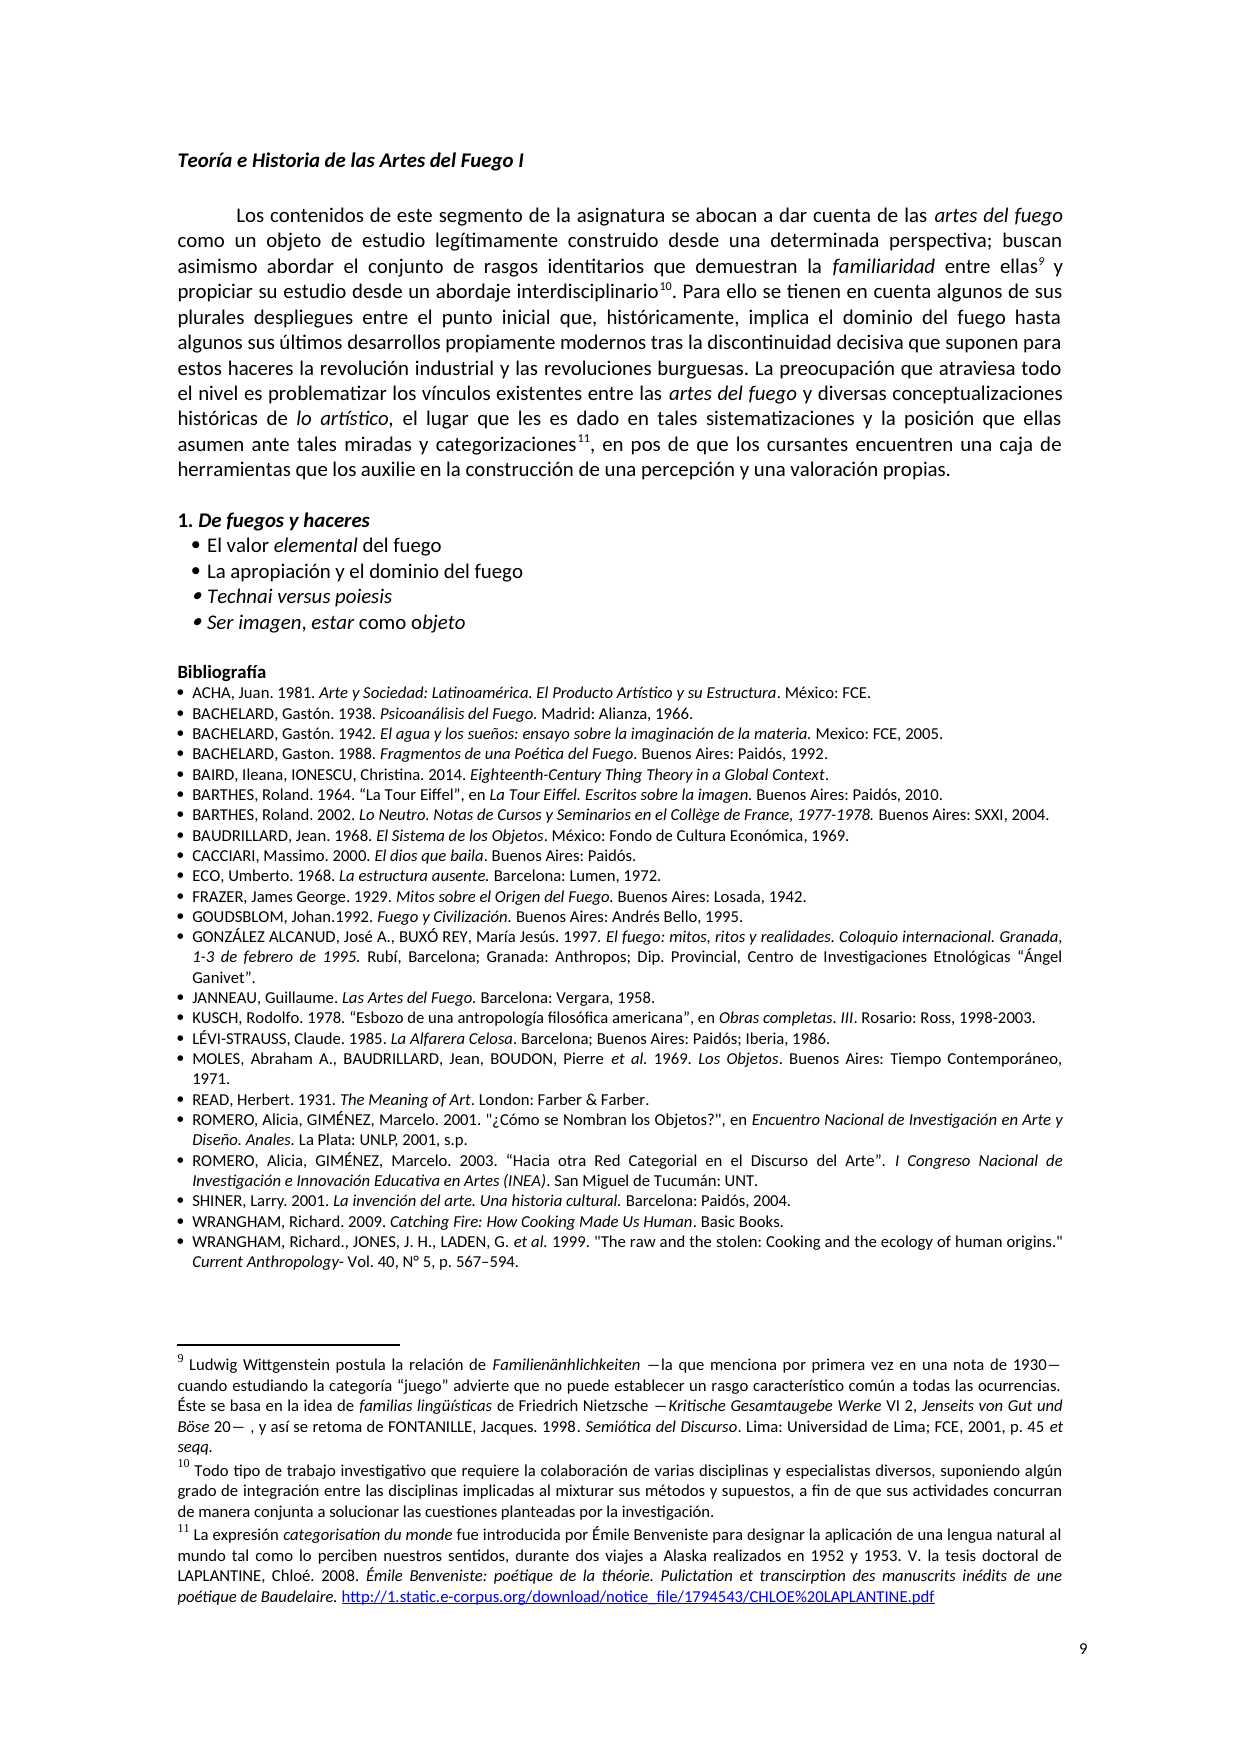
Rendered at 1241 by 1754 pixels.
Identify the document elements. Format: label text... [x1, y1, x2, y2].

list FRAZER, James George. 1929. Mitos sobre el Origen del Fuego. Buenos Aires: Losada, 1942. [177, 886, 1063, 906]
list KUSCH, Rodolfo. 1978. “Esbozo de una antropología filosófica americana”, en Obras completas. III. Rosario: Ross, 1998-2003. [177, 1008, 1063, 1028]
list ROMERO, Alicia, GIMÉNEZ, Marcelo. 2001. "¿Cómo se Nombran los Objetos?", en Encuentro Nacional de Investigación en Arte y Diseño. Anales. La Plata: UNLP, 2001, s.p. [177, 1109, 1063, 1150]
list CACCIARI, Massimo. 2000. El dios que baila. Buenos Aires: Paidós. [177, 845, 1063, 866]
list WRANGHAM, Richard., JONES, J. H., LADEN, G. et al. 1999. "The raw and the stolen: Cooking and the ecology of human origins." Current Anthropology- Vol. 40, N° 5, p. 567–594. [177, 1231, 1063, 1272]
list ECO, Umberto. 1968. La estructura ausente. Barcelona: Lumen, 1972. [177, 866, 1063, 886]
list Technai versus poiesis [192, 583, 1063, 609]
text Teoría e Historia de las Artes del Fuego I [177, 148, 1063, 173]
list BACHELARD, Gastón. 1938. Psicoanálisis del Fuego. Madrid: Alianza, 1966. [177, 703, 1063, 723]
list ACHA, Juan. 1981. Arte y Sociedad: Latinoamérica. El Producto Artístico y su Estructura. México: FCE. [177, 683, 1063, 703]
list SHINER, Larry. 2001. La invención del arte. Una historia cultural. Barcelona: Paidós, 2004. [177, 1191, 1063, 1211]
text Bibliografía [177, 660, 1063, 683]
list BARTHES, Roland. 2002. Lo Neutro. Notas de Cursos y Seminarios en el Collège de France, 1977-1978. Buenos Aires: SXXI, 2004. [177, 804, 1063, 825]
list BACHELARD, Gastón. 1942. El agua y los sueños: ensayo sobre la imaginación de la materia. Mexico: FCE, 2005. [177, 723, 1063, 744]
list JANNEAU, Guillaume. Las Artes del Fuego. Barcelona: Vergara, 1958. [177, 987, 1063, 1008]
list El valor elemental del fuego [192, 533, 1063, 558]
list GOUDSBLOM, Johan.1992. Fuego y Civilización. Buenos Aires: Andrés Bello, 1995. [177, 906, 1063, 926]
list WRANGHAM, Richard. 2009. Catching Fire: How Cooking Made Us Human. Basic Books. [177, 1211, 1063, 1231]
list ROMERO, Alicia, GIMÉNEZ, Marcelo. 2003. “Hacia otra Red Categorial en el Discurso del Arte”. I Congreso Nacional de Investigación e Innovación Educativa en Artes (INEA). San Miguel de Tucumán: UNT. [177, 1150, 1063, 1191]
list BARTHES, Roland. 1964. “La Tour Eiffel”, en La Tour Eiffel. Escritos sobre la imagen. Buenos Aires: Paidós, 2010. [177, 784, 1063, 804]
list BACHELARD, Gaston. 1988. Fragmentos de una Poética del Fuego. Buenos Aires: Paidós, 1992. [177, 744, 1063, 764]
list BAUDRILLARD, Jean. 1968. El Sistema de los Objetos. México: Fondo de Cultura Económica, 1969. [177, 825, 1063, 845]
text Los contenidos de este segmento de la asignatura se abocan a dar cuenta de las artes del fuego como un objeto de estudio legítimamente construido desde una determinada perspectiva; buscan asimismo abordar el conjunto de rasgos identitarios que demuestran la familiaridad entre ellas y propiciar su estudio desde un abordaje interdisciplinario. Para ello se tienen en cuenta algunos de sus plurales despliegues entre el punto inicial que, históricamente, implica el dominio del fuego hasta algunos sus últimos desarrollos propiamente modernos tras la discontinuidad decisiva que suponen para estos haceres la revolución industrial y las revoluciones burguesas. La preocupación que atraviesa todo el nivel es problematizar los vínculos existentes entre las artes del fuego y diversas conceptualizaciones históricas de lo artístico, el lugar que les es dado en tales sistematizaciones y la posición que ellas asumen ante tales miradas y categorizaciones, en pos de que los cursantes encuentren una caja de herramientas que los auxilie en la construcción de una percepción y una valoración propias. [177, 202, 1063, 482]
list READ, Herbert. 1931. The Meaning of Art. London: Farber & Farber. [177, 1089, 1063, 1109]
list La apropiación y el dominio del fuego [192, 558, 1063, 583]
list MOLES, Abraham A., BAUDRILLARD, Jean, BOUDON, Pierre et al. 1969. Los Objetos. Buenos Aires: Tiempo Contemporáneo, 1971. [177, 1048, 1063, 1089]
list BAIRD, Ileana, IONESCU, Christina. 2014. Eighteenth-Century Thing Theory in a Global Context. [177, 764, 1063, 784]
text 1. De fuegos y haceres [177, 507, 1063, 533]
list Ser imagen, estar como objeto [192, 609, 1063, 634]
list GONZÁLEZ ALCANUD, José A., BUXÓ REY, María Jesús. 1997. El fuego: mitos, ritos y realidades. Coloquio internacional. Granada, 1-3 de febrero de 1995. Rubí, Barcelona; Granada: Anthropos; Dip. Provincial, Centro de Investigaciones Etnológicas “Ángel Ganivet”. [177, 926, 1063, 987]
list LÉVI-STRAUSS, Claude. 1985. La Alfarera Celosa. Barcelona; Buenos Aires: Paidós; Iberia, 1986. [177, 1028, 1063, 1048]
